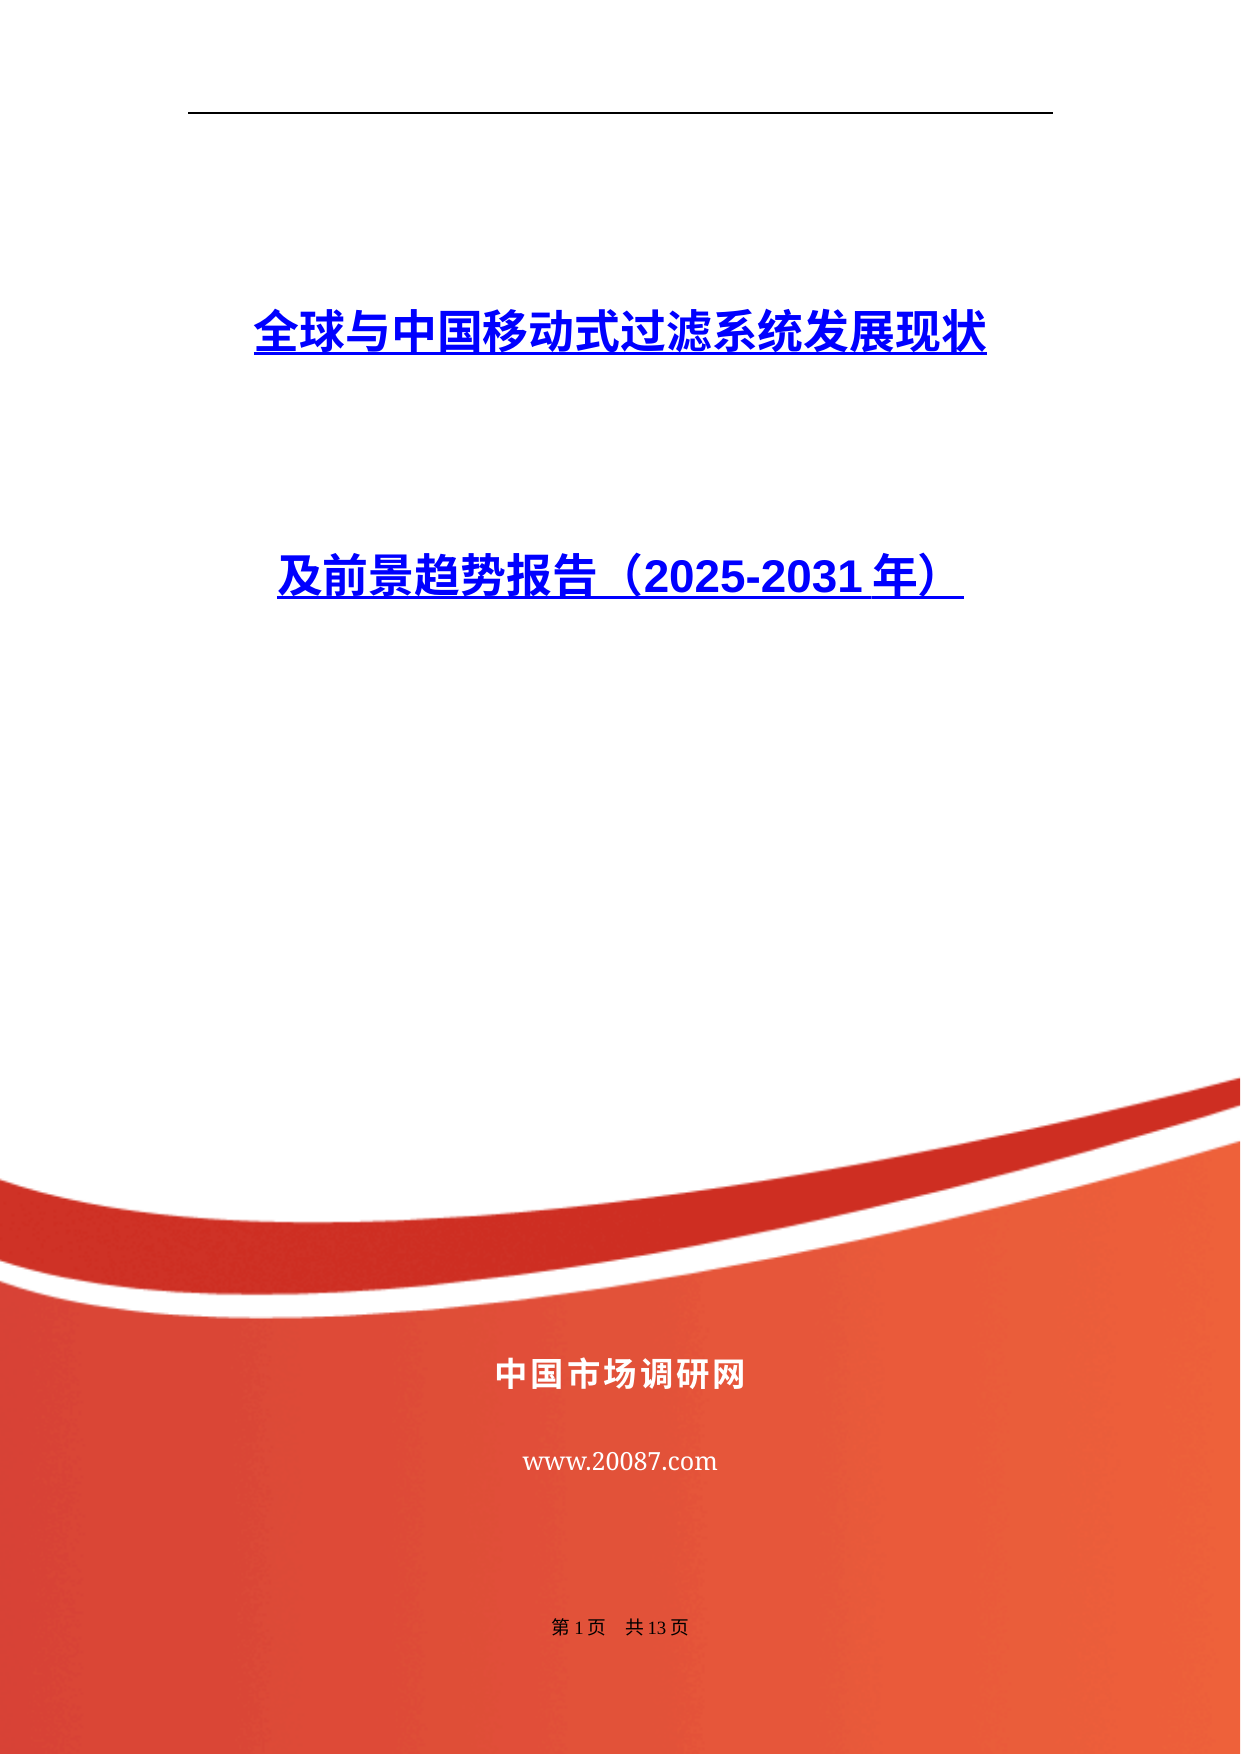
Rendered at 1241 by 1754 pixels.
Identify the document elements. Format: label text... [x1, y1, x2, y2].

subtitle 中国市场调研网 [187, 1339, 1053, 1404]
text www.20087.com [187, 1428, 1053, 1493]
picture [0, 1006, 1241, 1754]
table_header 全球与中国移动式过滤系统发展现状及前景趋势报告（2025-2031年） [188, 207, 1053, 773]
